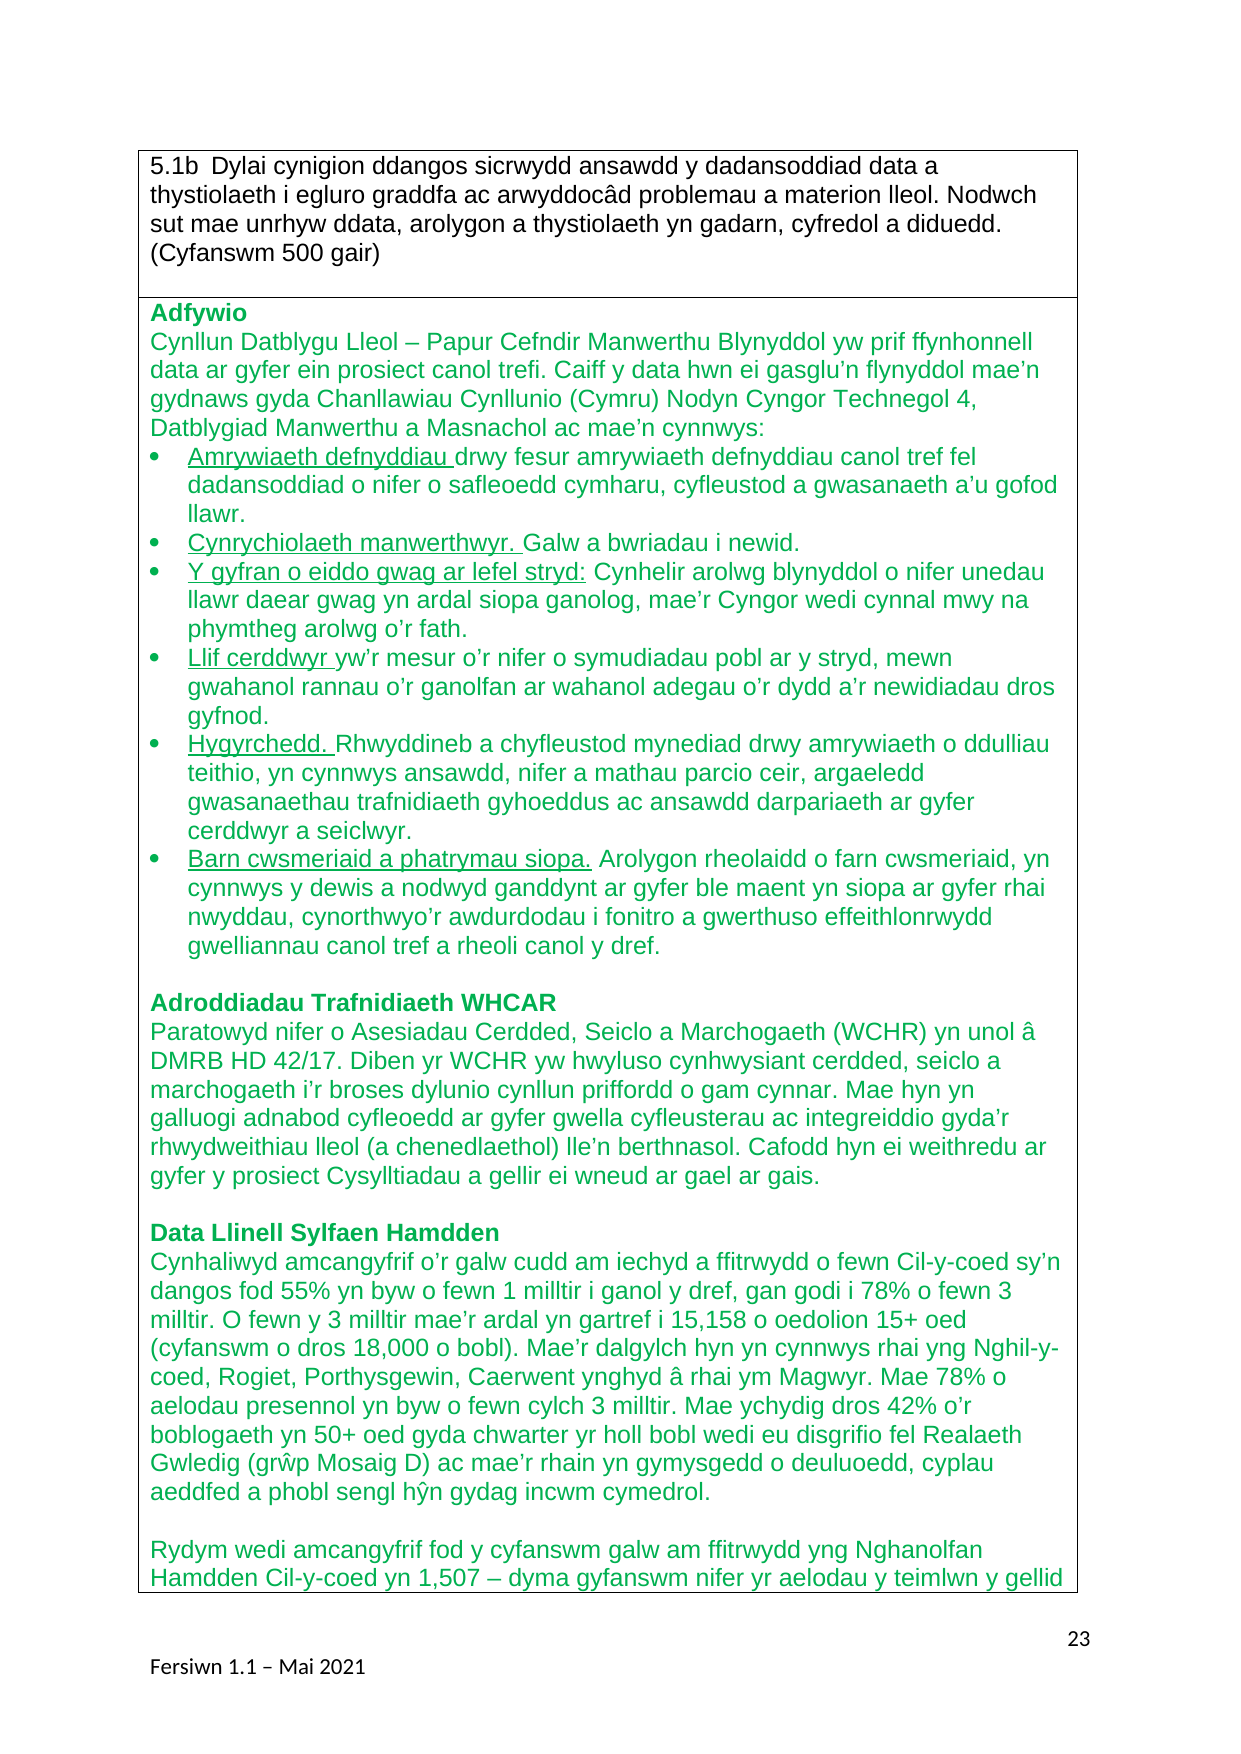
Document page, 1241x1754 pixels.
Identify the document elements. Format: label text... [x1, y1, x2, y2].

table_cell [139, 298, 1077, 1592]
table_cell 5.1b Dylai cynigion ddangos sicrwydd ansawdd y dadansoddiad data a thystiolaeth i egluro graddfa ac arwyddocâd problemau a materion lleol. Nodwch sut mae unrhyw ddata, arolygon a thystiolaeth yn gadarn, cyfredol a diduedd. (Cyfanswm 500 gair) [139, 151, 1077, 297]
